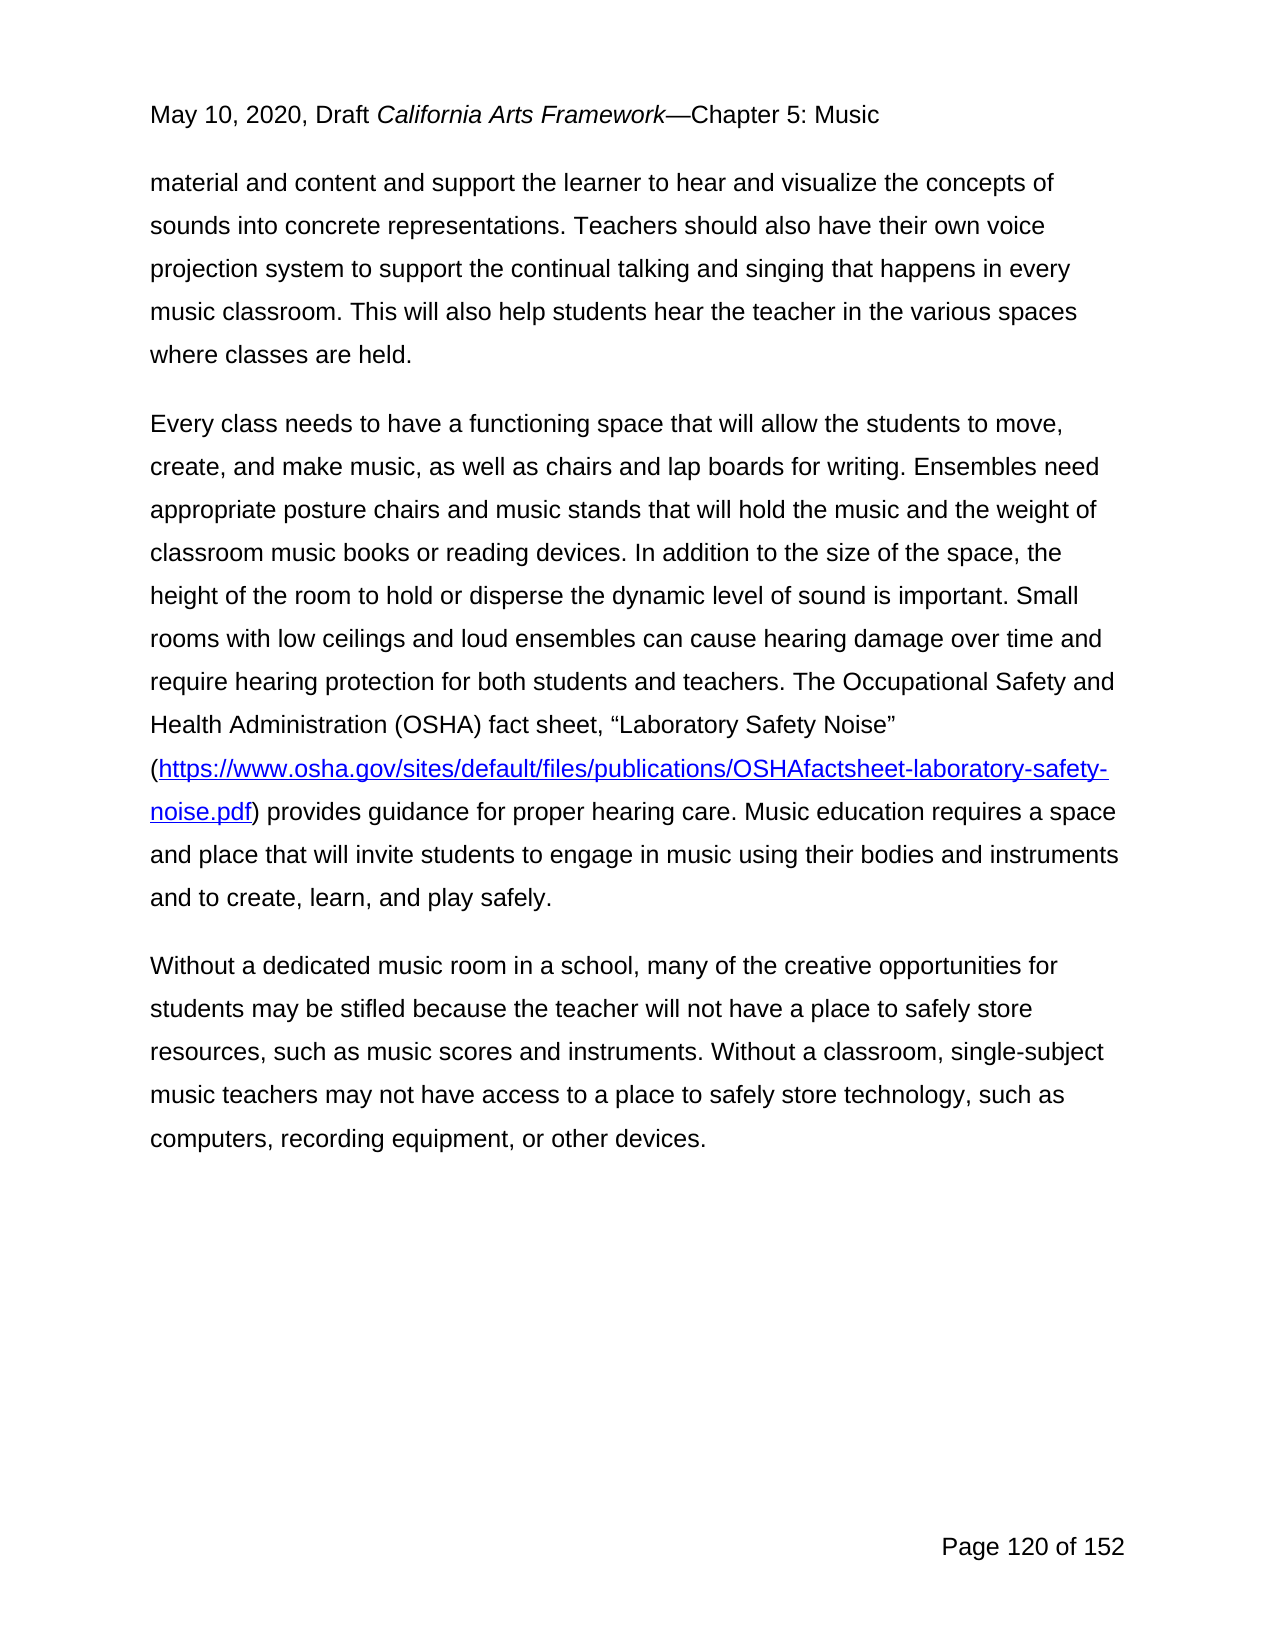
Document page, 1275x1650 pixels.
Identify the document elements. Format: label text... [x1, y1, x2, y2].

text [150, 168, 1125, 369]
text Without a dedicated music room in a school, many of the creative opportunities for students may be stifled because the teacher will not have a place to safely store resources, such as music scores and instruments. Without a classroom, single-subject music teachers may not have access to a place to safely store technology, such as computers, recording equipment, or other devices. [150, 951, 1125, 1152]
text Every class needs to have a functioning space that will allow the students to move, create, and make music, as well as chairs and lap boards for writing. Ensembles need appropriate posture chairs and music stands that will hold the music and the weight of classroom music books or reading devices. In addition to the size of the space, the height of the room to hold or disperse the dynamic level of sound is important. Small rooms with low ceilings and loud ensembles can cause hearing damage over time and require hearing protection for both students and teachers. The Occupational Safety and Health Administration (OSHA) fact sheet, “Laboratory Safety Noise” (https://www.osha.gov/sites/default/files/publications/OSHAfactsheet-laboratory-safety-noise.pdf) provides guidance for proper hearing care. Music education requires a space and place that will invite students to engage in music using their bodies and instruments and to create, learn, and play safely. [150, 409, 1125, 912]
